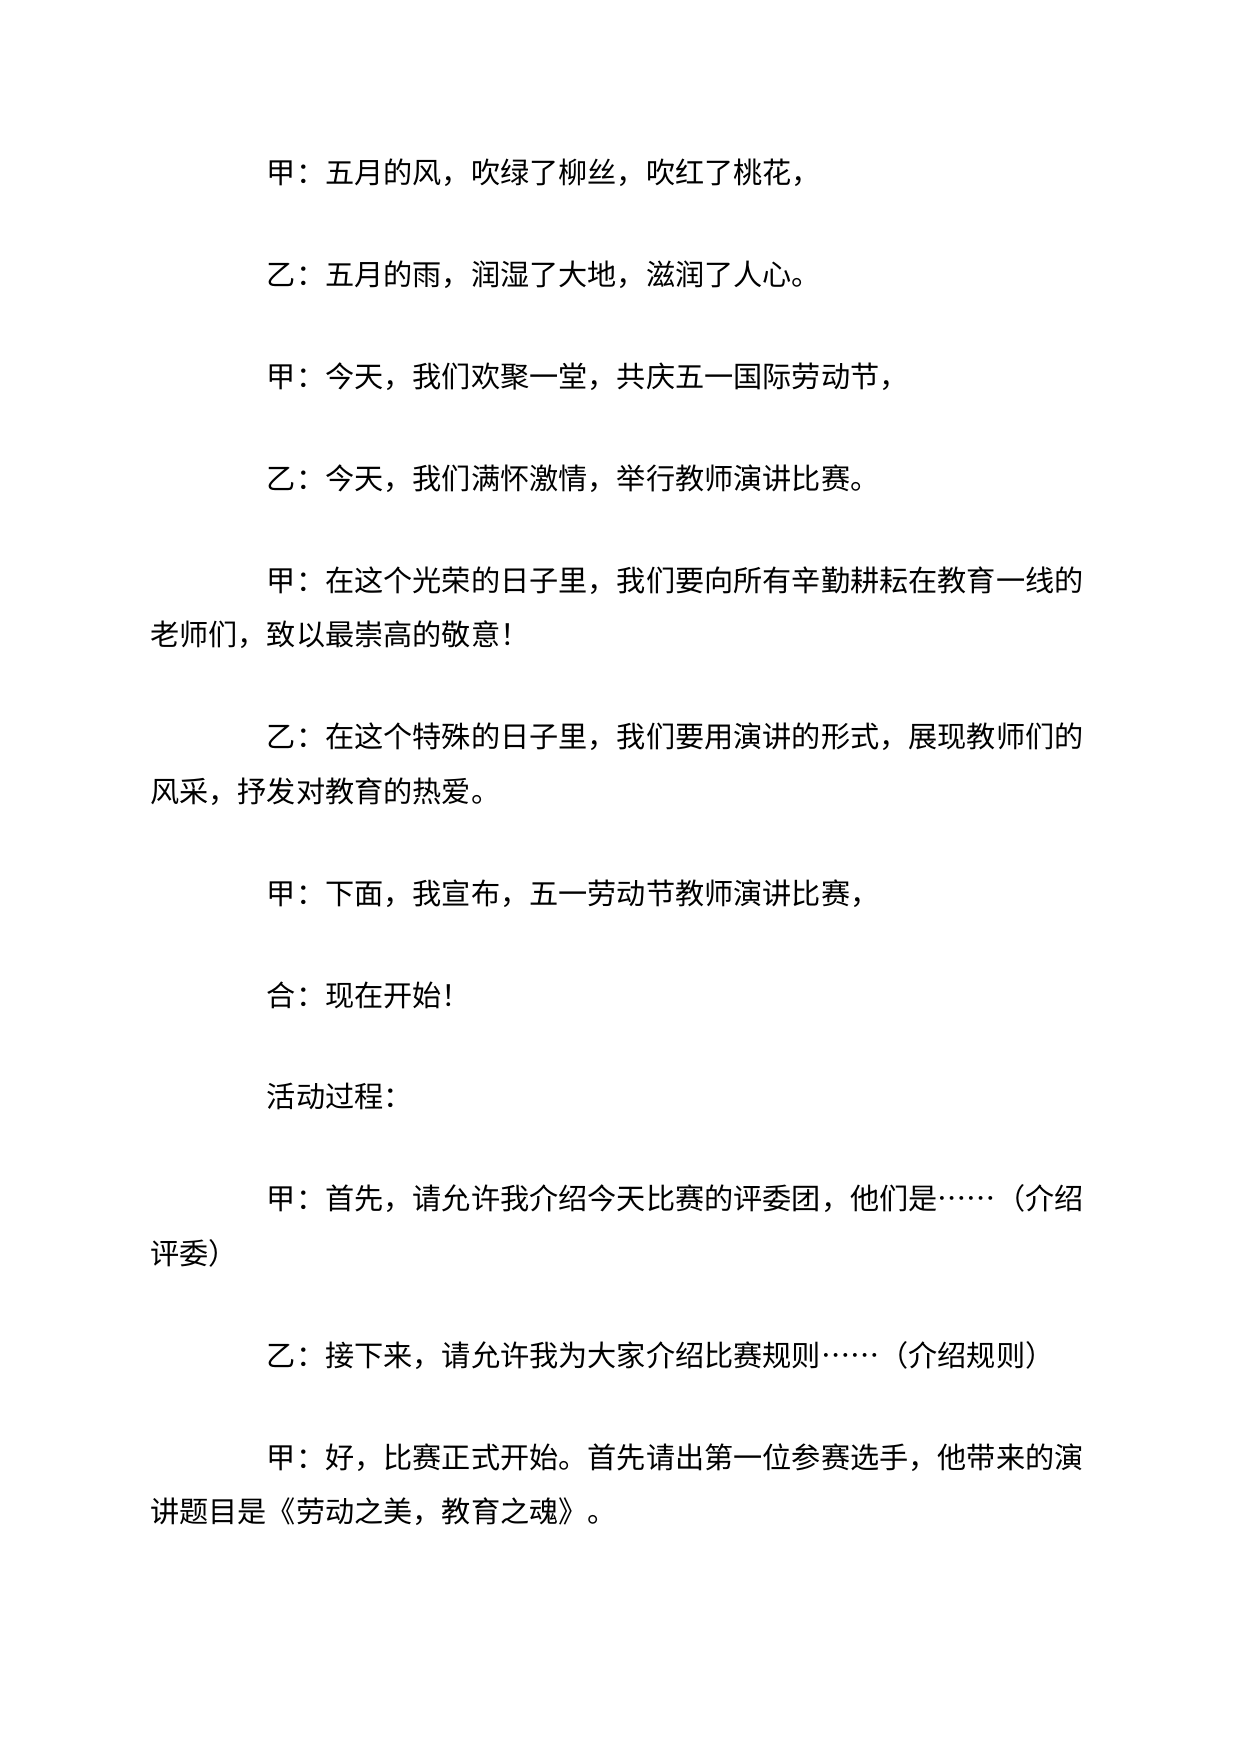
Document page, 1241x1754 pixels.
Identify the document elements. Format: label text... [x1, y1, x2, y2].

text 甲：下面，我宣布，五一劳动节教师演讲比赛， [150, 870, 1090, 913]
text 乙：今天，我们满怀激情，举行教师演讲比赛。 [150, 455, 1090, 498]
text 甲：今天，我们欢聚一堂，共庆五一国际劳动节， [150, 353, 1090, 396]
text 乙：接下来，请允许我为大家介绍比赛规则……（介绍规则） [150, 1332, 1090, 1375]
text 乙：在这个特殊的日子里，我们要用演讲的形式，展现教师们的风采，抒发对教育的热爱。 [150, 714, 1090, 811]
text 甲：首先，请允许我介绍今天比赛的评委团，他们是……（介绍评委） [150, 1176, 1090, 1273]
text 甲：在这个光荣的日子里，我们要向所有辛勤耕耘在教育一线的老师们，致以最崇高的敬意！ [150, 557, 1090, 654]
text 甲：好，比赛正式开始。首先请出第一位参赛选手，他带来的演讲题目是《劳动之美，教育之魂》。 [150, 1434, 1090, 1531]
text 活动过程： [150, 1074, 1090, 1116]
text 乙：五月的雨，润湿了大地，滋润了人心。 [150, 252, 1090, 294]
text 甲：五月的风，吹绿了柳丝，吹红了桃花， [150, 150, 1090, 192]
text 合：现在开始！ [150, 972, 1090, 1014]
